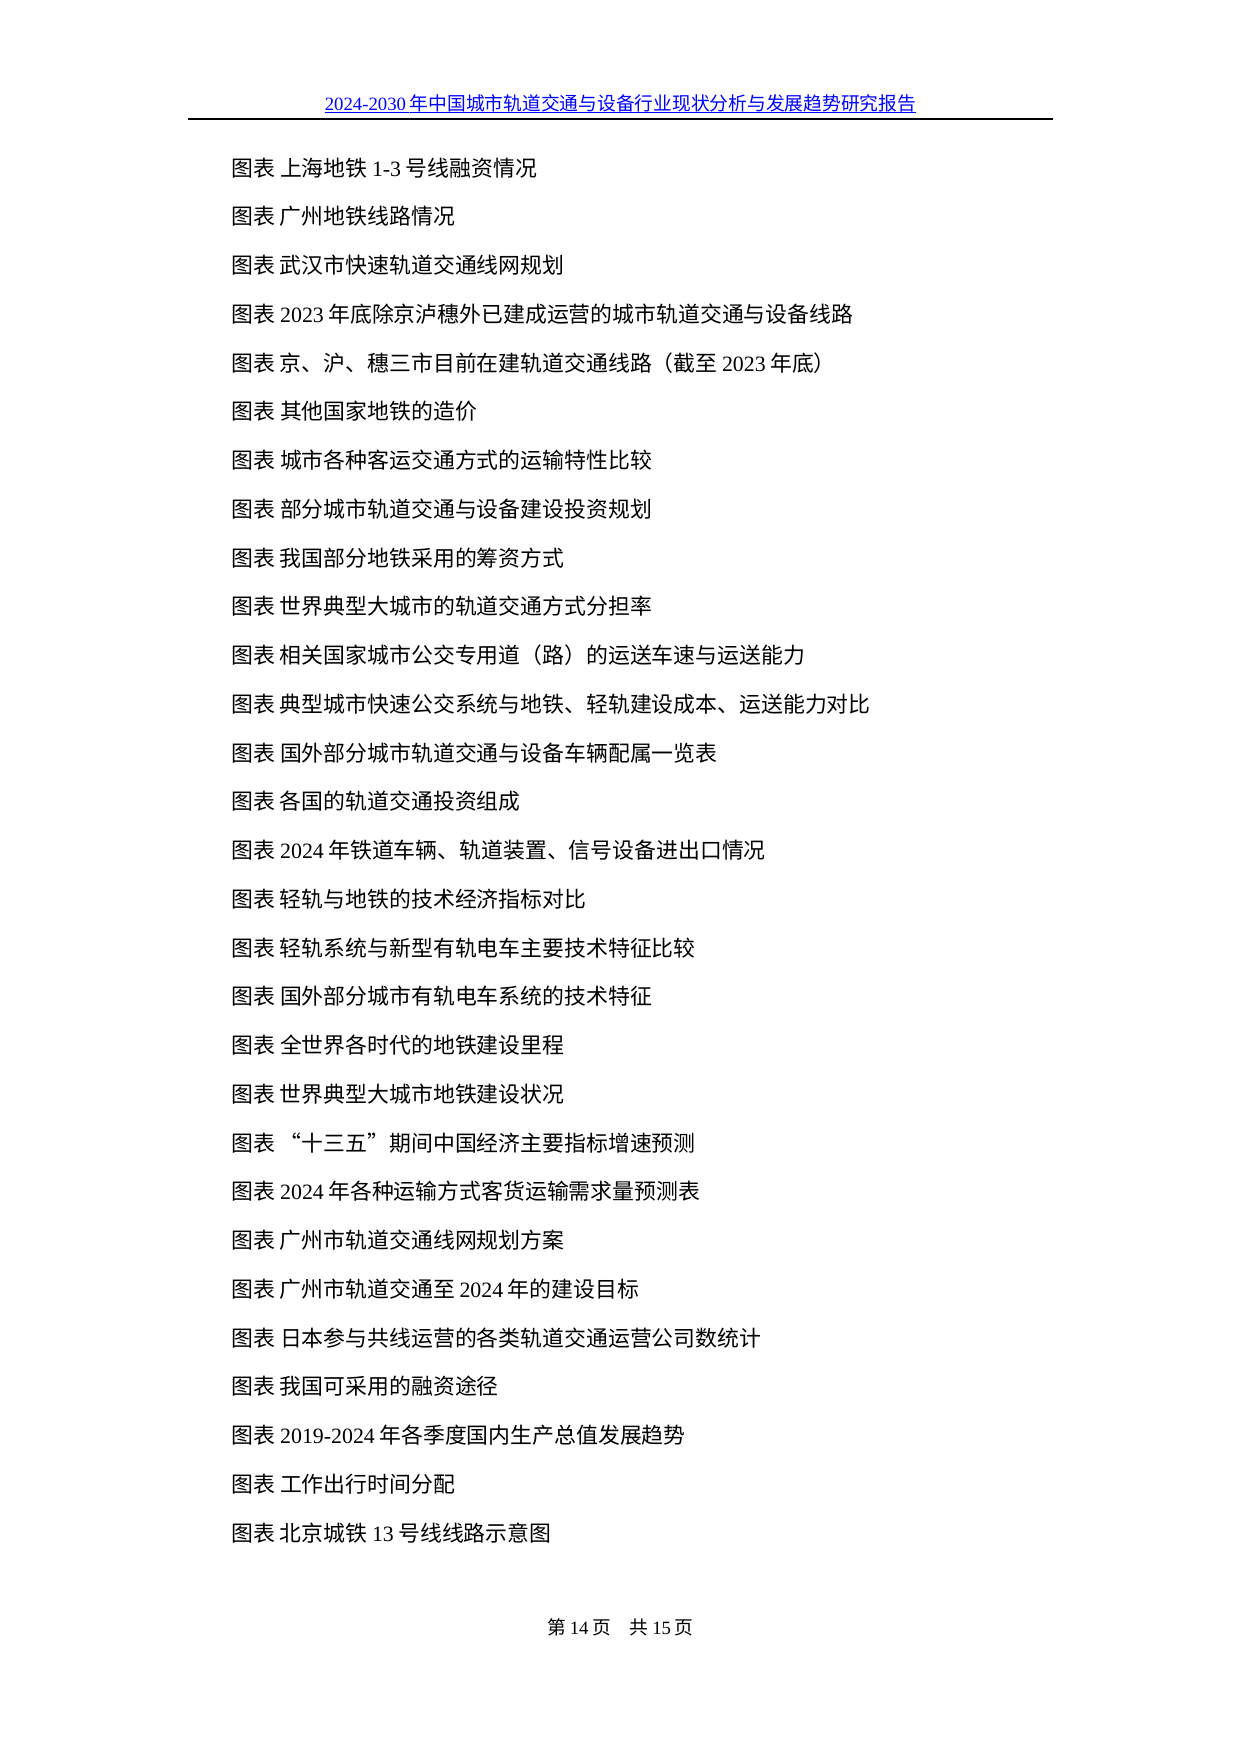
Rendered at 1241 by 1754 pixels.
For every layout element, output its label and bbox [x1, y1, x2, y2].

text [187, 150, 1053, 1548]
